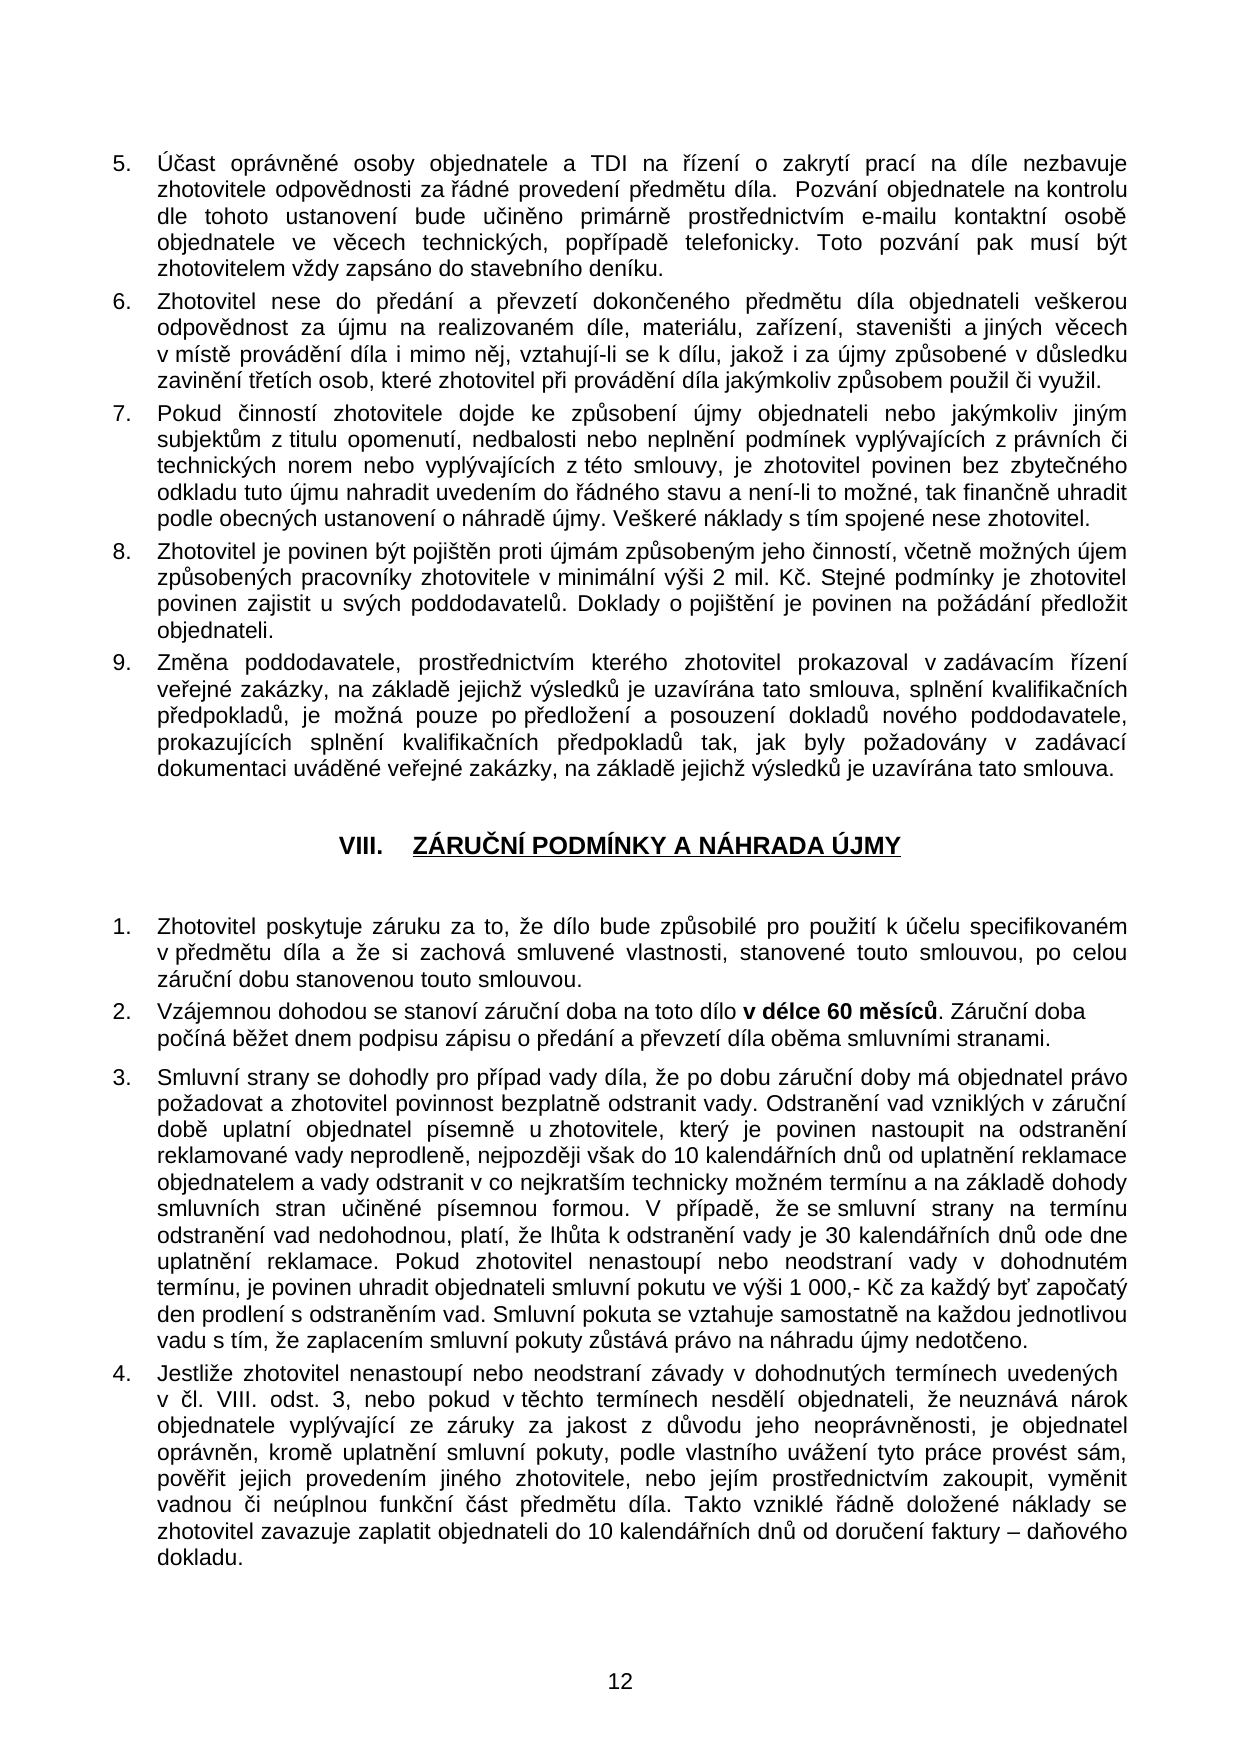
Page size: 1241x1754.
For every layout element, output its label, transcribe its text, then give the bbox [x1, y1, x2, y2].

list Vzájemnou dohodou se stanoví záruční doba na toto dílo v délce 60 měsíců. Záruční doba počíná běžet dnem podpisu zápisu o předání a převzetí díla oběma smluvními stranami. [112, 998, 1128, 1051]
subtitle Účast oprávněné osoby objednatele a TDI na řízení o zakrytí prací na díle nezbavuje zhotovitele odpovědnosti za řádné provedení předmětu díla. Pozvání objednatele na kontrolu dle tohoto ustanovení bude učiněno primárně prostřednictvím e-mailu kontaktní osobě objednatele ve věcech technických, popřípadě telefonicky. Toto pozvání pak musí být zhotovitelem vždy zapsáno do stavebního deníku. [112, 150, 1128, 282]
subtitle Smluvní strany se dohodly pro případ vady díla, že po dobu záruční doby má objednatel právo požadovat a zhotovitel povinnost bezplatně odstranit vady. Odstranění vad vzniklých v záruční době uplatní objednatel písemně u zhotovitele, který je povinen nastoupit na odstranění reklamované vady neprodleně, nejpozději však do 10 kalendářních dnů od uplatnění reklamace objednatelem a vady odstranit v co nejkratším technicky možném termínu a na základě dohody smluvních stran učiněné písemnou formou. V případě, že se smluvní strany na termínu odstranění vad nedohodnou, platí, že lhůta k odstranění vady je 30 kalendářních dnů ode dne uplatnění reklamace. Pokud zhotovitel nenastoupí nebo neodstraní vady v dohodnutém termínu, je povinen uhradit objednateli smluvní pokutu ve výši 1 000,- Kč za každý byť započatý den prodlení s odstraněním vad. Smluvní pokuta se vztahuje samostatně na každou jednotlivou vadu s tím, že zaplacením smluvní pokuty zůstává právo na náhradu újmy nedotčeno. [112, 1063, 1128, 1353]
subtitle Zhotovitel nese do předání a převzetí dokončeného předmětu díla objednateli veškerou odpovědnost za újmu na realizovaném díle, materiálu, zařízení, staveništi a jiných věcech v místě provádění díla i mimo něj, vztahují-li se k dílu, jakož i za újmy způsobené v důsledku zavinění třetích osob, které zhotovitel při provádění díla jakýmkoliv způsobem použil či využil. [112, 288, 1128, 393]
subtitle Změna poddodavatele, prostřednictvím kterého zhotovitel prokazoval v zadávacím řízení veřejné zakázky, na základě jejichž výsledků je uzavírána tato smlouva, splnění kvalifikačních předpokladů, je možná pouze po předložení a posouzení dokladů nového poddodavatele, prokazujících splnění kvalifikačních předpokladů tak, jak byly požadovány v zadávací dokumentaci uváděné veřejné zakázky, na základě jejichž výsledků je uzavírána tato smlouva. [112, 649, 1128, 781]
subtitle ZÁRUČNÍ PODMÍNKY A NÁHRADA ÚJMY [112, 831, 1128, 860]
subtitle Pokud činností zhotovitele dojde ke způsobení újmy objednateli nebo jakýmkoliv jiným subjektům z titulu opomenutí, nedbalosti nebo neplnění podmínek vyplývajících z právních či technických norem nebo vyplývajících z této smlouvy, je zhotovitel povinen bez zbytečného odkladu tuto újmu nahradit uvedením do řádného stavu a není-li to možné, tak finančně uhradit podle obecných ustanovení o náhradě újmy. Veškeré náklady s tím spojené nese zhotovitel. [112, 400, 1128, 531]
subtitle Zhotovitel je povinen být pojištěn proti újmám způsobeným jeho činností, včetně možných újem způsobených pracovníky zhotovitele v minimální výši 2 mil. Kč. Stejné podmínky je zhotovitel povinen zajistit u svých poddodavatelů. Doklady o pojištění je povinen na požádání předložit objednateli. [112, 538, 1128, 643]
subtitle Zhotovitel poskytuje záruku za to, že dílo bude způsobilé pro použití k účelu specifikovaném v předmětu díla a že si zachová smluvené vlastnosti, stanovené touto smlouvou, po celou záruční dobu stanovenou touto smlouvou. [112, 913, 1128, 992]
subtitle Jestliže zhotovitel nenastoupí nebo neodstraní závady v dohodnutých termínech uvedených v čl. VIII. odst. 3, nebo pokud v těchto termínech nesdělí objednateli, že neuznává nárok objednatele vyplývající ze záruky za jakost z důvodu jeho neoprávněnosti, je objednatel oprávněn, kromě uplatnění smluvní pokuty, podle vlastního uvážení tyto práce provést sám, pověřit jejich provedením jiného zhotovitele, nebo jejím prostřednictvím zakoupit, vyměnit vadnou či neúplnou funkční část předmětu díla. Takto vzniklé řádně doložené náklady se zhotovitel zavazuje zaplatit objednateli do 10 kalendářních dnů od doručení faktury – daňového dokladu. [112, 1359, 1128, 1570]
